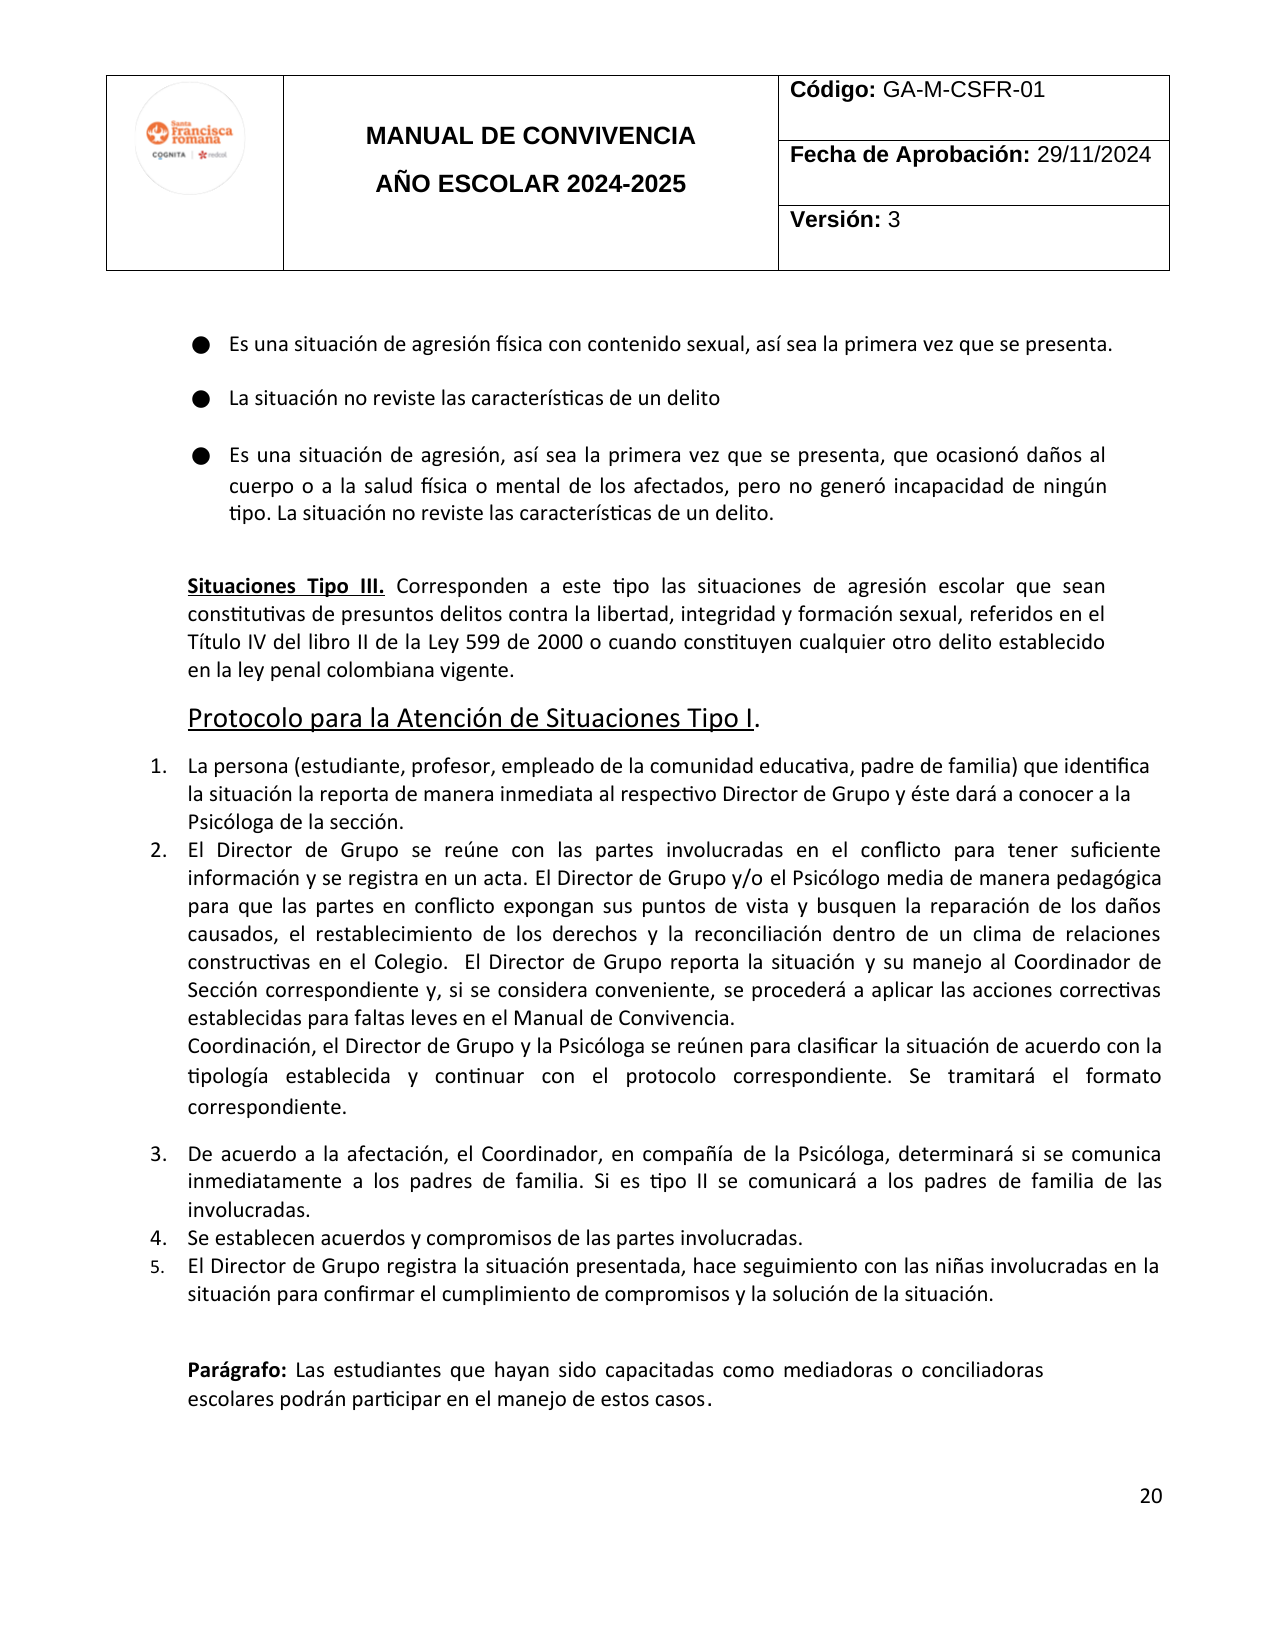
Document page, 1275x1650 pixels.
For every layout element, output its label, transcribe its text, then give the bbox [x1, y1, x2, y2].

text Situaciones Tipo III. Corresponden a este tipo las situaciones de agresión escolar que sean constitutivas de presuntos delitos contra la libertad, integridad y formación sexual, referidos en el Título IV del libro II de la Ley 599 de 2000 o cuando constituyen cualquier otro delito establecido en la ley penal colombiana vigente. [187, 571, 1108, 683]
text Protocolo para la Atención de Situaciones Tipo I. [153, 699, 1107, 734]
text Coordinación, el Director de Grupo y la Psicóloga se reúnen para clasificar la situación de acuerdo con la tipología establecida y continuar con el protocolo correspondiente. Se tramitará el formato correspondiente. [187, 1074, 1162, 1120]
list El Director de Grupo se reúne con las partes involucradas en el conflicto para tener suficiente información y se registra en un acta. El Director de Grupo y/o el Psicólogo media de manera pedagógica para que las partes en conflicto expongan sus puntos de vista y busquen la reparación de los daños causados, el restablecimiento de los derechos y la reconciliación dentro de un clima de relaciones constructivas en el Colegio. El Director de Grupo reporta la situación y su manejo al Coordinador de Sección correspondiente y, si se considera conveniente, se procederá a aplicar las acciones correctivas establecidas para faltas leves en el Manual de Convivencia. [150, 835, 1162, 1031]
list La situación no reviste las características de un delito [191, 371, 1162, 418]
list Es una situación de agresión, así sea la primera vez que se presenta, que ocasionó daños al cuerpo o a la salud física o mental de los afectados, pero no generó incapacidad de ningún tipo. La situación no reviste las características de un delito. [191, 426, 1108, 526]
list Se establecen acuerdos y compromisos de las partes involucradas. [150, 1223, 1162, 1251]
picture [134, 81, 246, 195]
text Coordinación, el Director de Grupo y la Psicóloga se reúnen para clasificar la situación de acuerdo con la tipología establecida y continuar con el protocolo correspondiente. Se tramitará el formato correspondiente. [187, 1031, 1162, 1072]
list La persona (estudiante, profesor, empleado de la comunidad educativa, padre de familia) que identifica la situación la reporta de manera inmediata al respectivo Director de Grupo y éste dará a conocer a la Psicóloga de la sección. [150, 751, 1162, 835]
list El Director de Grupo registra la situación presentada, hace seguimiento con las niñas involucradas en la situación para confirmar el cumplimiento de compromisos y la solución de la situación. [150, 1251, 1162, 1307]
list De acuerdo a la afectación, el Coordinador, en compañía de la Psicóloga, determinará si se comunica inmediatamente a los padres de familia. Si es tipo II se comunicará a los padres de familia de las involucradas. [150, 1139, 1162, 1223]
list Es una situación de agresión física con contenido sexual, así sea la primera vez que se presenta. [191, 317, 1162, 364]
text Parágrafo: Las estudiantes que hayan sido capacitadas como mediadoras o conciliadoras escolares podrán participar en el manejo de estos casos. [187, 1355, 1045, 1412]
